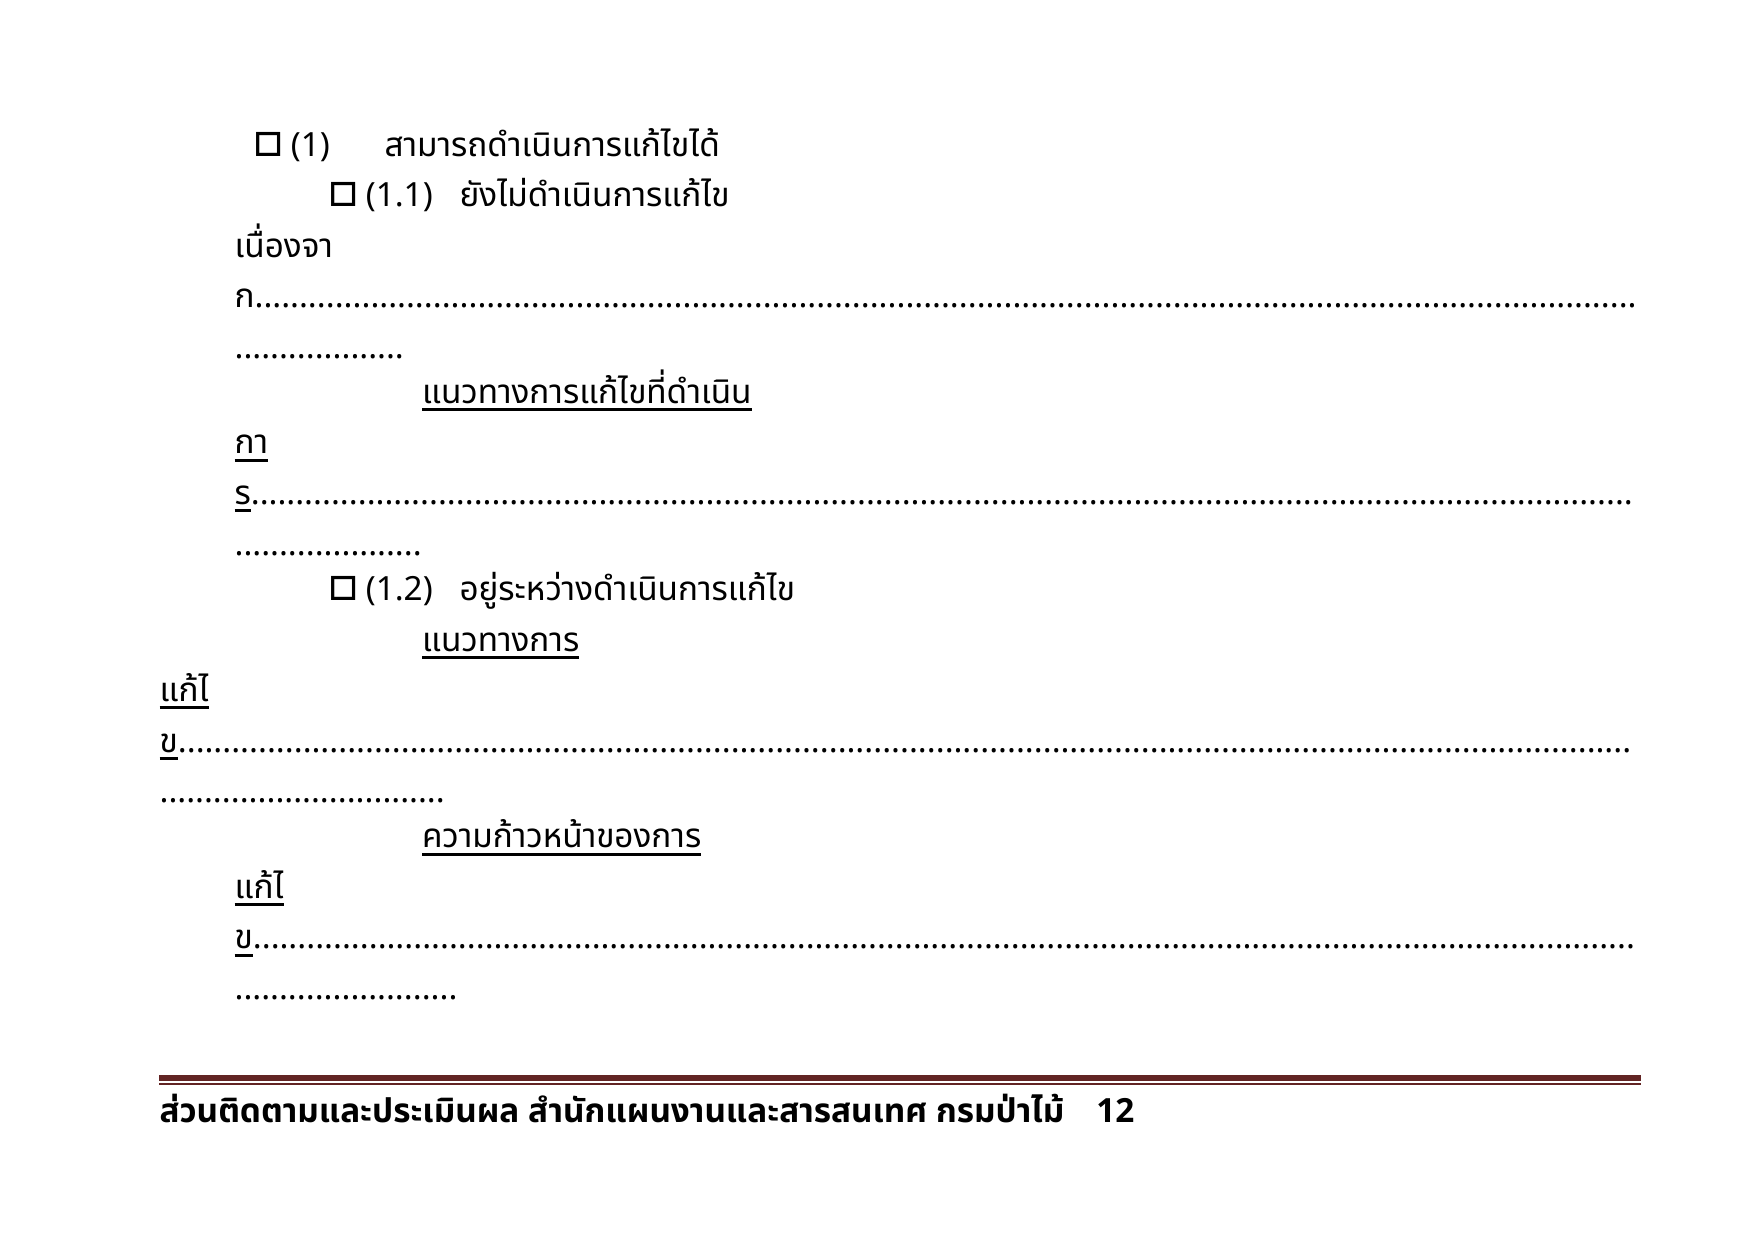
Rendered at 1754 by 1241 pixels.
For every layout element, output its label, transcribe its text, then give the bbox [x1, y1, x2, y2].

text แนวทางการแก้ไข................................................................................................................................................................................................... [159, 616, 1641, 812]
list ความก้าวหน้าของการแก้ไข.................................................................................................................................................................................... [234, 812, 1641, 1009]
list (1.2) อยู่ระหว่างดำเนินการแก้ไข [234, 565, 1641, 616]
list แนวทางการแก้ไขที่ดำเนินการ................................................................................................................................................................................ [234, 368, 1641, 565]
list (1.1) ยังไม่ดำเนินการแก้ไข เนื่องจาก.............................................................................................................................................................................. [234, 171, 1641, 368]
list (1) สามารถดำเนินการแก้ไขได้ [234, 120, 1641, 171]
